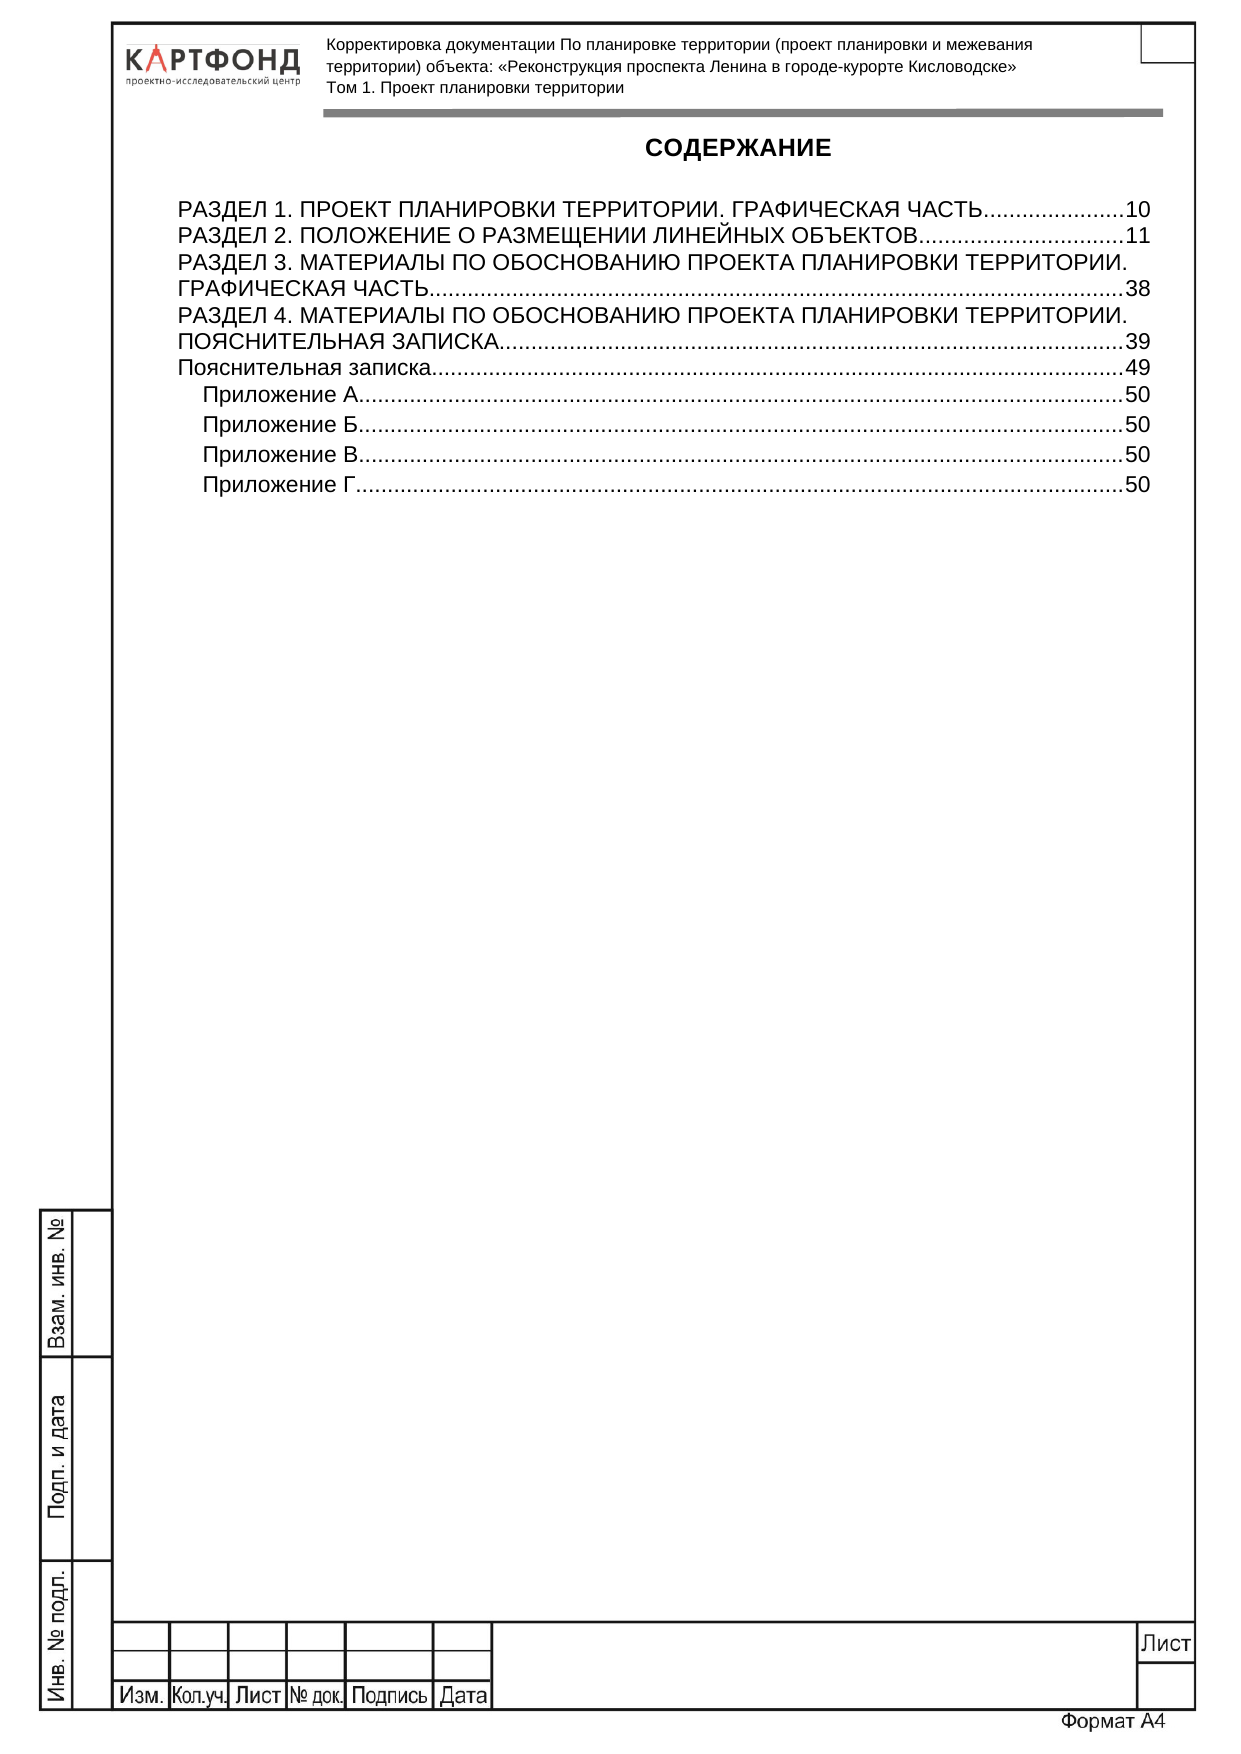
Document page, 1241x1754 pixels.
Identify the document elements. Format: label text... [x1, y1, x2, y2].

picture [38, 21, 1197, 1732]
text СОДЕРЖАНИЕ [325, 133, 1152, 162]
